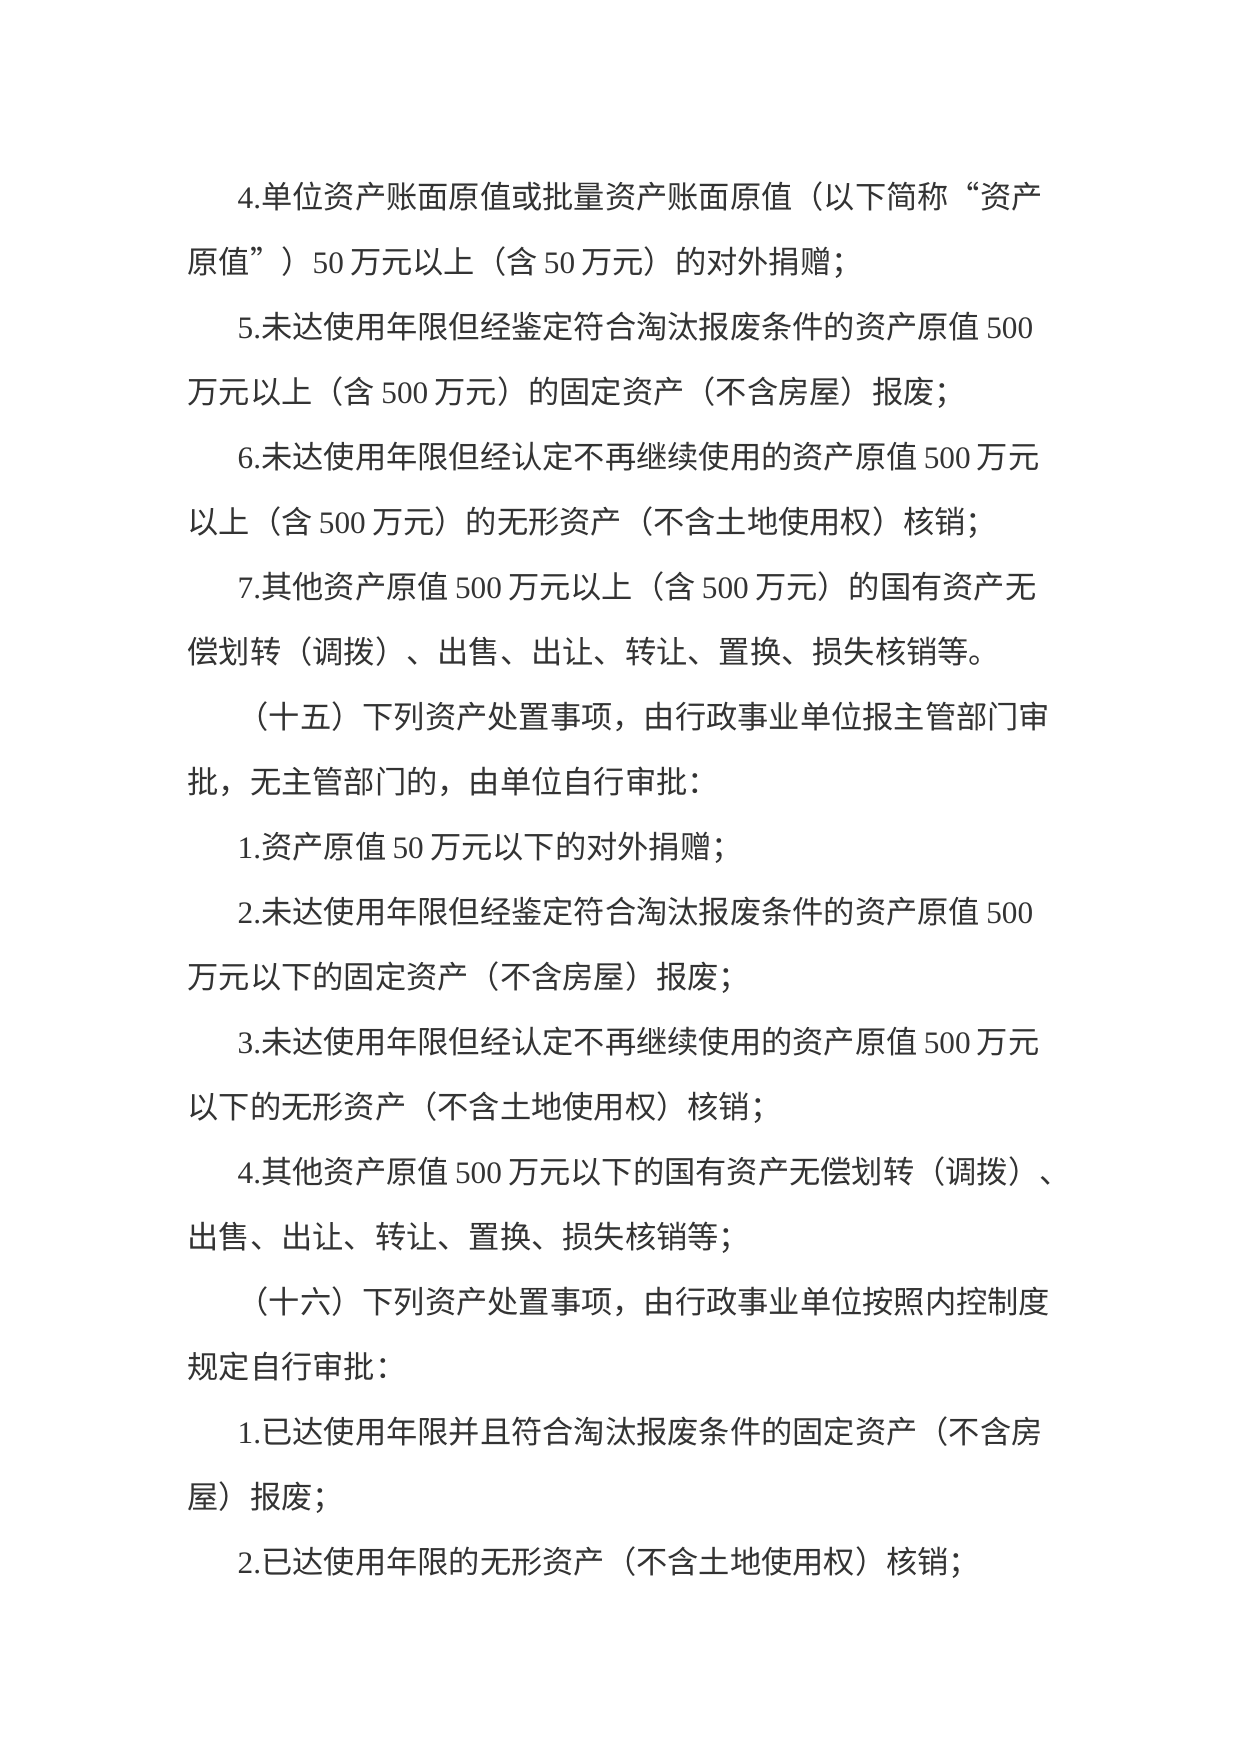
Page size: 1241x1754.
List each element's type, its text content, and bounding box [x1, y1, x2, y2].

text 3.未达使用年限但经认定不再继续使用的资产原值500万元以下的无形资产（不含土地使用权）核销； [187, 1007, 1053, 1137]
text 7.其他资产原值500万元以上（含500万元）的国有资产无偿划转（调拨）、出售、出让、转让、置换、损失核销等。 [187, 552, 1053, 682]
text （十六）下列资产处置事项，由行政事业单位按照内控制度规定自行审批： [187, 1267, 1053, 1397]
text （十五）下列资产处置事项，由行政事业单位报主管部门审批，无主管部门的，由单位自行审批： [187, 682, 1053, 812]
text 2.已达使用年限的无形资产（不含土地使用权）核销； [187, 1527, 1053, 1592]
text 4.单位资产账面原值或批量资产账面原值（以下简称“资产原值”）50万元以上（含50万元）的对外捐赠； [187, 162, 1053, 292]
text 1.已达使用年限并且符合淘汰报废条件的固定资产（不含房屋）报废； [187, 1397, 1053, 1527]
text 4.其他资产原值500万元以下的国有资产无偿划转（调拨）、出售、出让、转让、置换、损失核销等； [187, 1137, 1053, 1267]
text 2.未达使用年限但经鉴定符合淘汰报废条件的资产原值500万元以下的固定资产（不含房屋）报废； [187, 877, 1053, 1007]
text 5.未达使用年限但经鉴定符合淘汰报废条件的资产原值500万元以上（含500万元）的固定资产（不含房屋）报废； [187, 292, 1053, 422]
text 1.资产原值50万元以下的对外捐赠； [187, 812, 1053, 877]
text 6.未达使用年限但经认定不再继续使用的资产原值500万元以上（含500万元）的无形资产（不含土地使用权）核销； [187, 422, 1053, 552]
